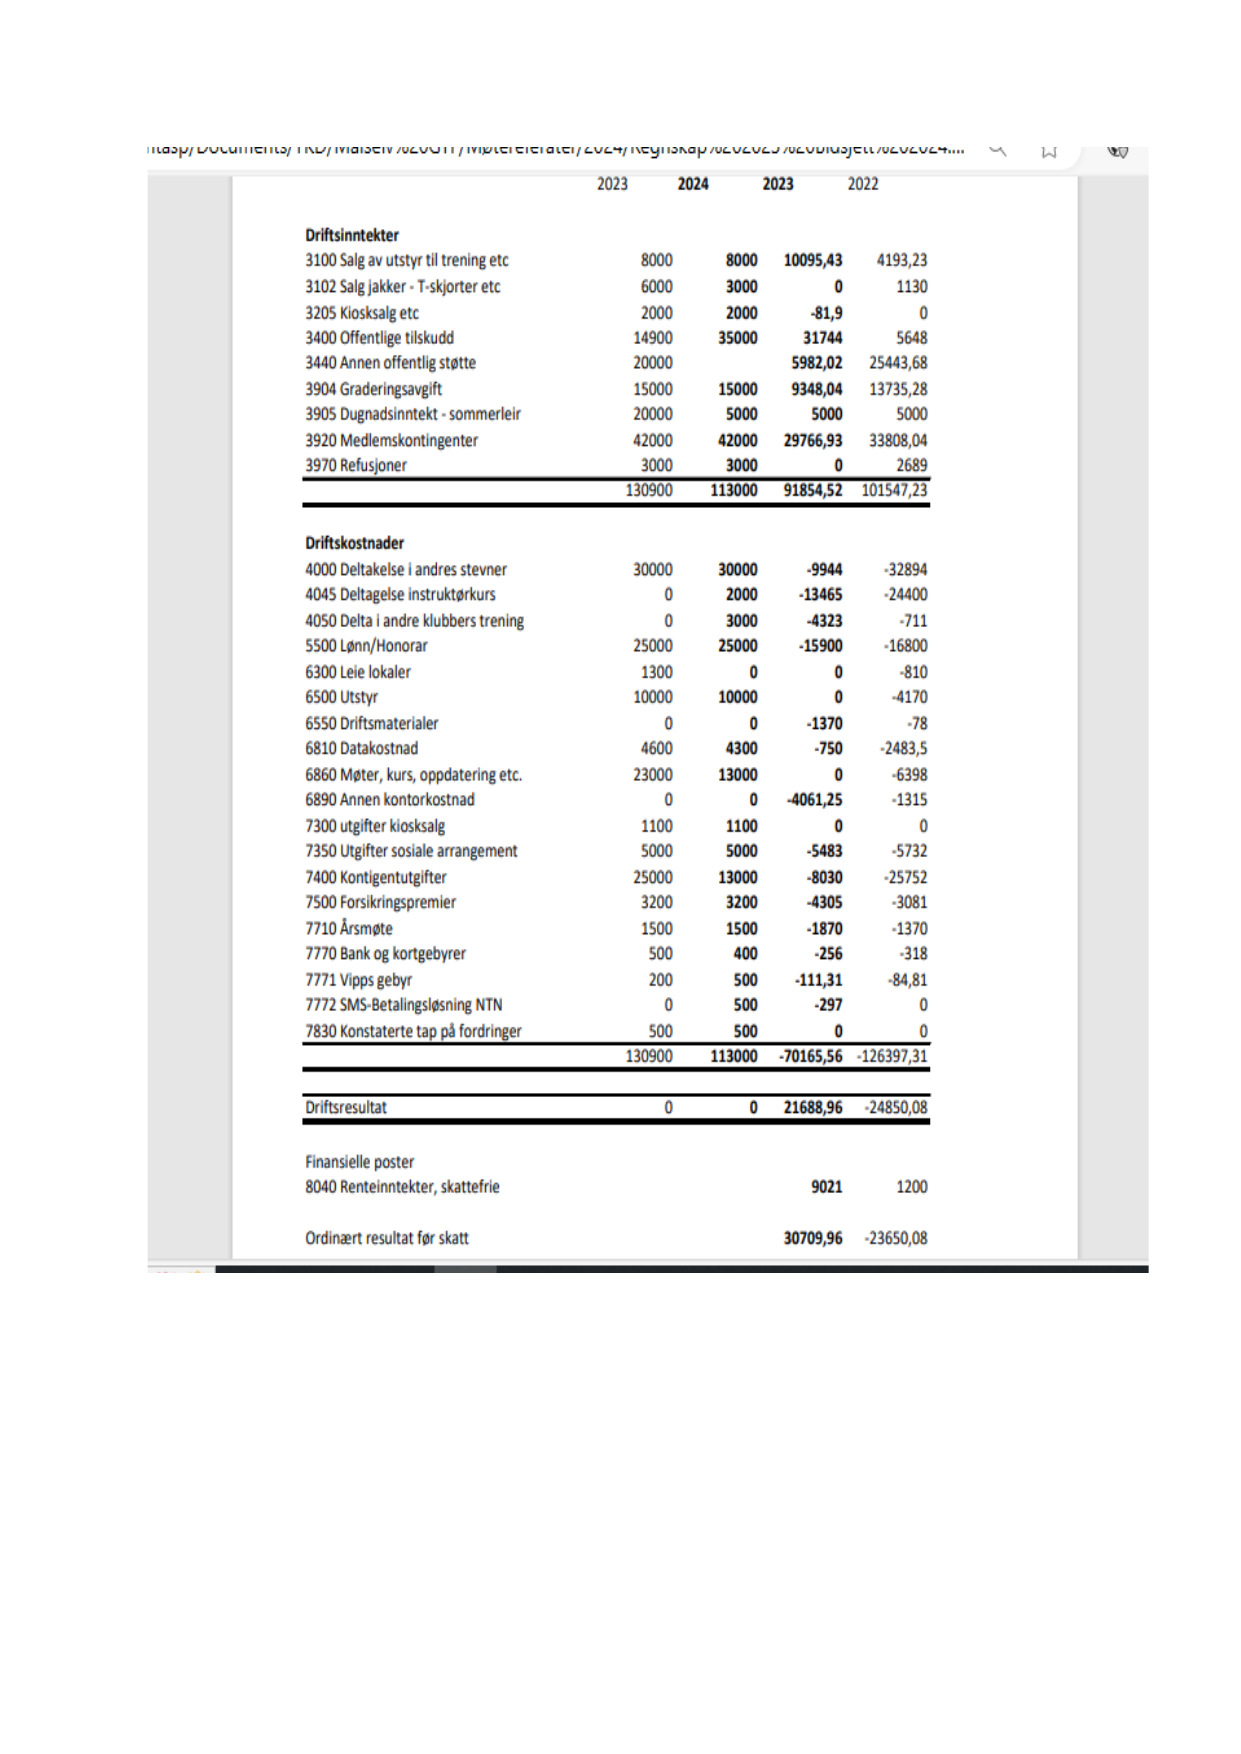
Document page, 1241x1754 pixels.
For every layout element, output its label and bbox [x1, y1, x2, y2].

picture [147, 147, 1149, 1273]
